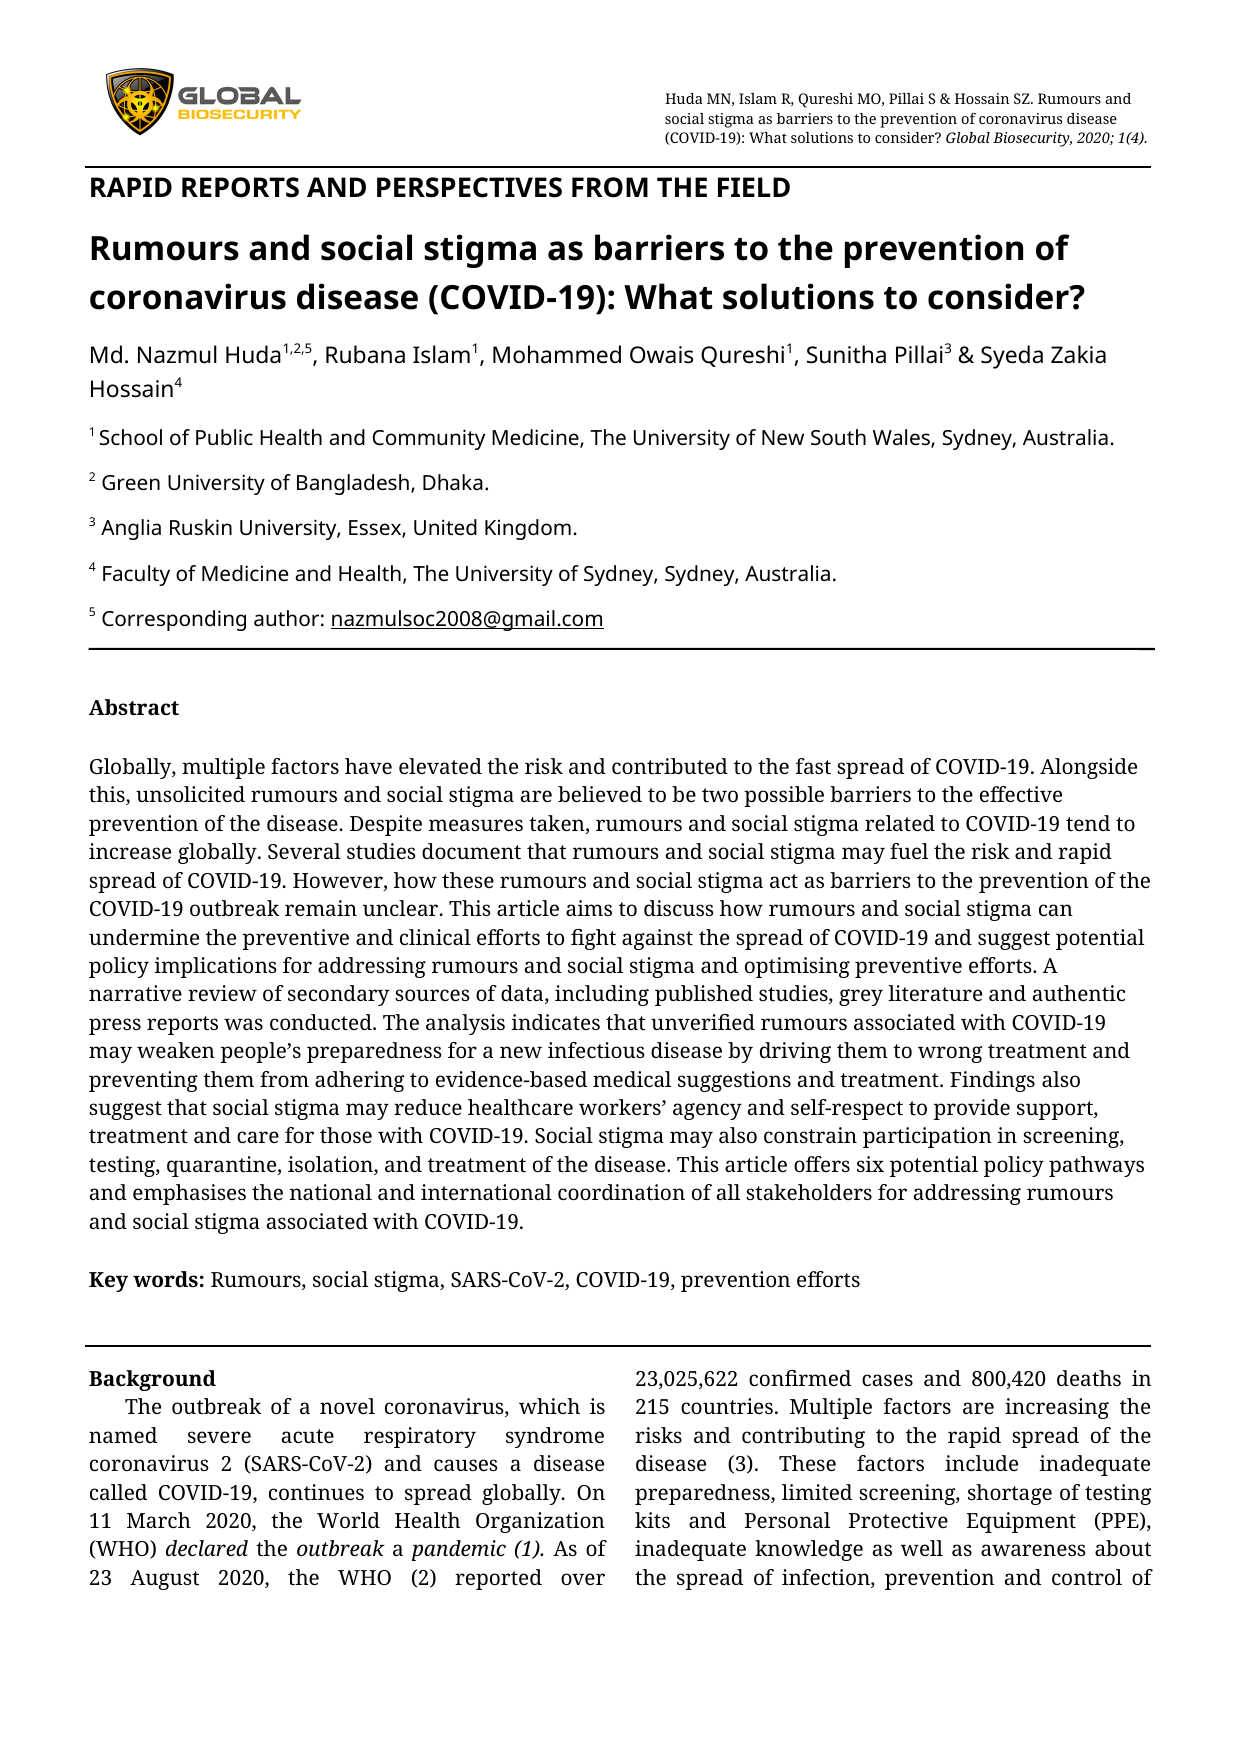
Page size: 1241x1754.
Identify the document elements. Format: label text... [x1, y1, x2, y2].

text RAPID REPORTS AND PERSPECTIVES FROM THE FIELD [89, 168, 1152, 205]
text 3 Anglia Ruskin University, Essex, United Kingdom. [89, 513, 1152, 542]
text 1 School of Public Health and Community Medicine, The University of New South Wales, Sydney, Australia. [89, 423, 1152, 452]
text Abstract [89, 693, 1152, 722]
text 5 Corresponding author: nazmulsoc2008@gmail.com [89, 604, 1152, 632]
text Md. Nazmul Huda1,2,5, Rubana Islam1, Mohammed Owais Qureshi1, Sunitha Pillai3 & Syeda Zakia Hossain4 [89, 339, 1152, 404]
text 2 Green University of Bangladesh, Dhaka. [89, 468, 1152, 497]
text Rumours and social stigma as barriers to the prevention of coronavirus disease (COVID-19): What solutions to consider? [89, 224, 1152, 319]
text 4 Faculty of Medicine and Health, The University of Sydney, Sydney, Australia. [89, 559, 1152, 587]
text Globally, multiple factors have elevated the risk and contributed to the fast spread of COVID-19. Alongside this, unsolicited rumours and social stigma are believed to be two possible barriers to the effective prevention of the disease. Despite measures taken, rumours and social stigma related to COVID-19 tend to increase globally. Several studies document that rumours and social stigma may fuel the risk and rapid spread of COVID-19. However, how these rumours and social stigma act as barriers to the prevention of the COVID-19 outbreak remain unclear. This article aims to discuss how rumours and social stigma can undermine the preventive and clinical efforts to fight against the spread of COVID-19 and suggest potential policy implications for addressing rumours and social stigma and optimising preventive efforts. A narrative review of secondary sources of data, including published studies, grey literature and authentic press reports was conducted. The analysis indicates that unverified rumours associated with COVID-19 may weaken people’s preparedness for a new infectious disease by driving them to wrong treatment and preventing them from adhering to evidence-based medical suggestions and treatment. Findings also suggest that social stigma may reduce healthcare workers’ agency and self-respect to provide support, treatment and care for those with COVID-19. Social stigma may also constrain participation in screening, testing, quarantine, isolation, and treatment of the disease. This article offers six potential policy pathways and emphasises the national and international coordination of all stakeholders for addressing rumours and social stigma associated with COVID-19. [89, 752, 1152, 1235]
text Background [89, 1364, 605, 1392]
text Key words: Rumours, social stigma, SARS-CoV-2, COVID-19, prevention efforts [89, 1265, 1152, 1294]
picture [96, 56, 314, 147]
